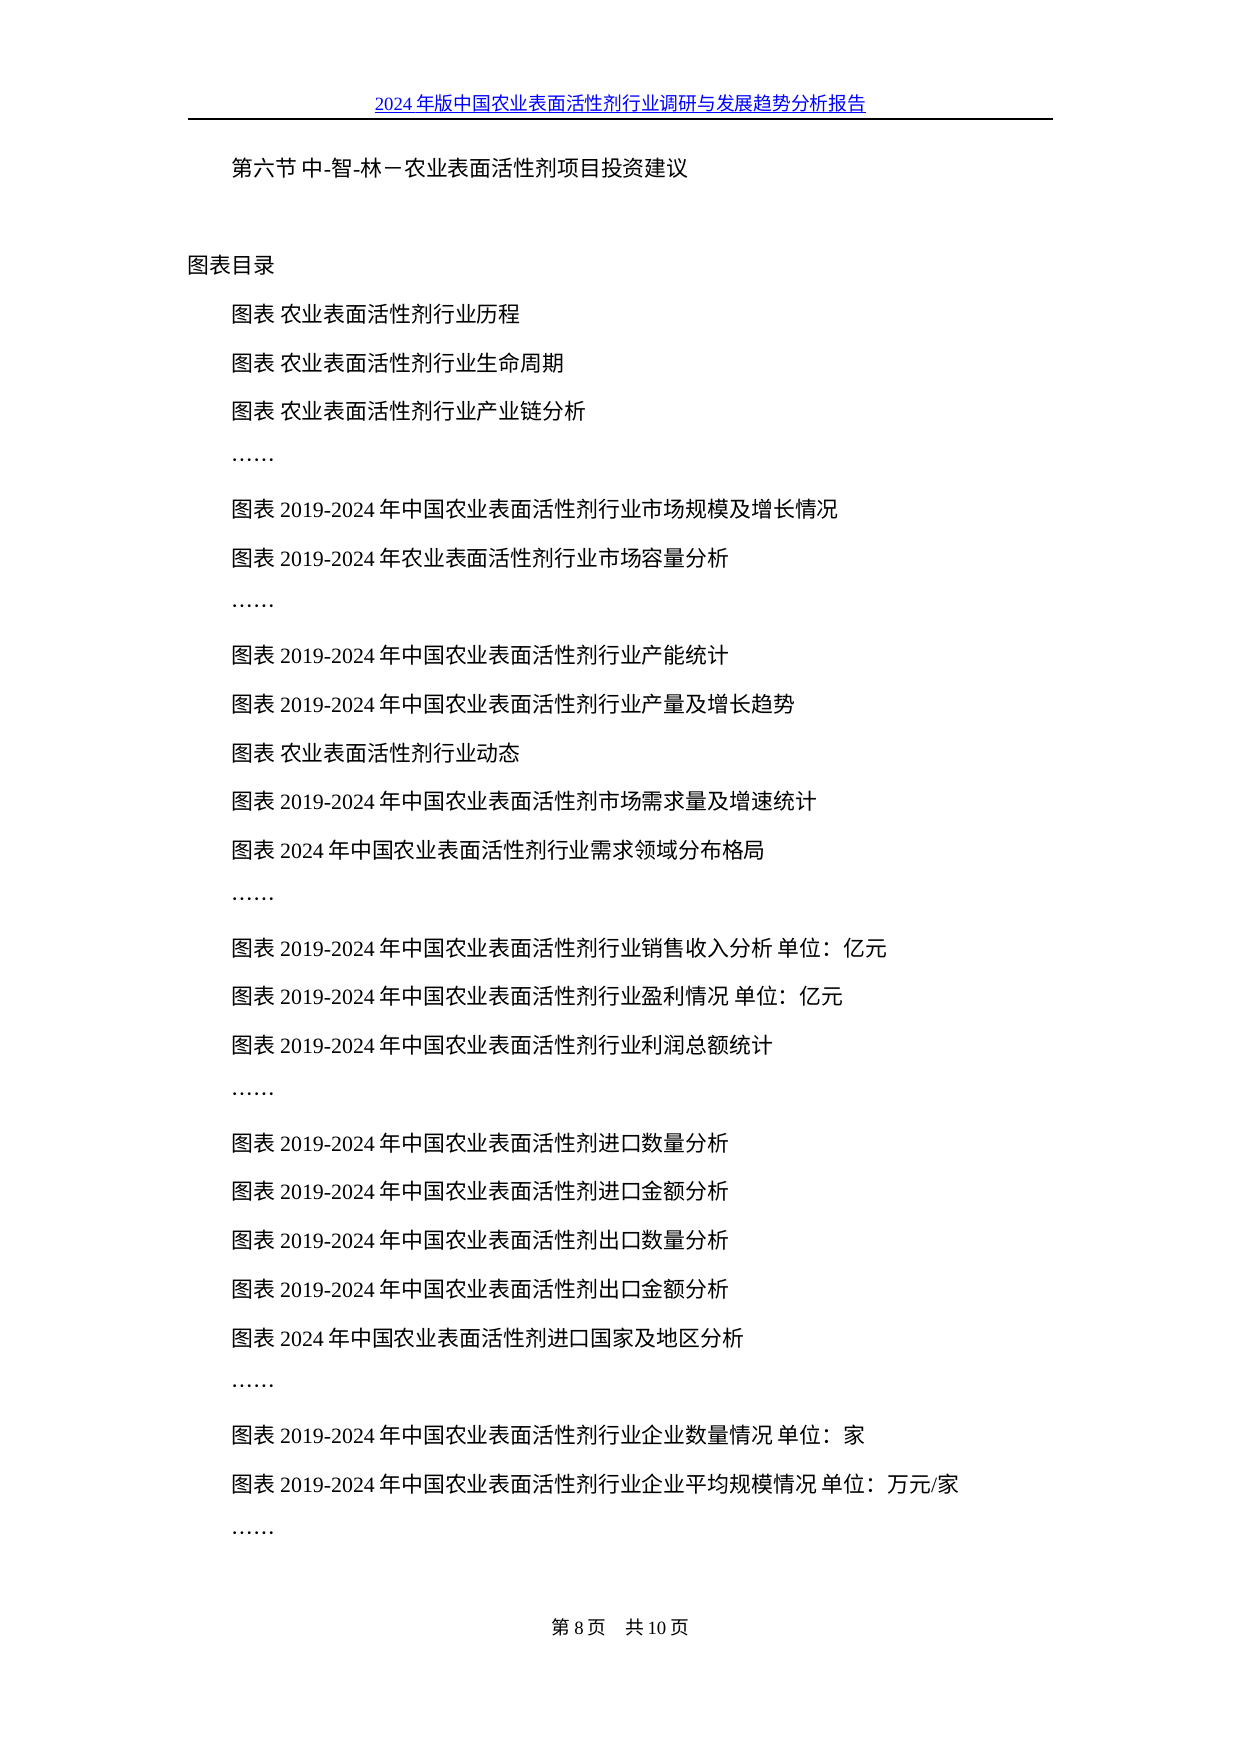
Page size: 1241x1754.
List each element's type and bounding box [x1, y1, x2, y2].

text [187, 150, 1053, 1548]
